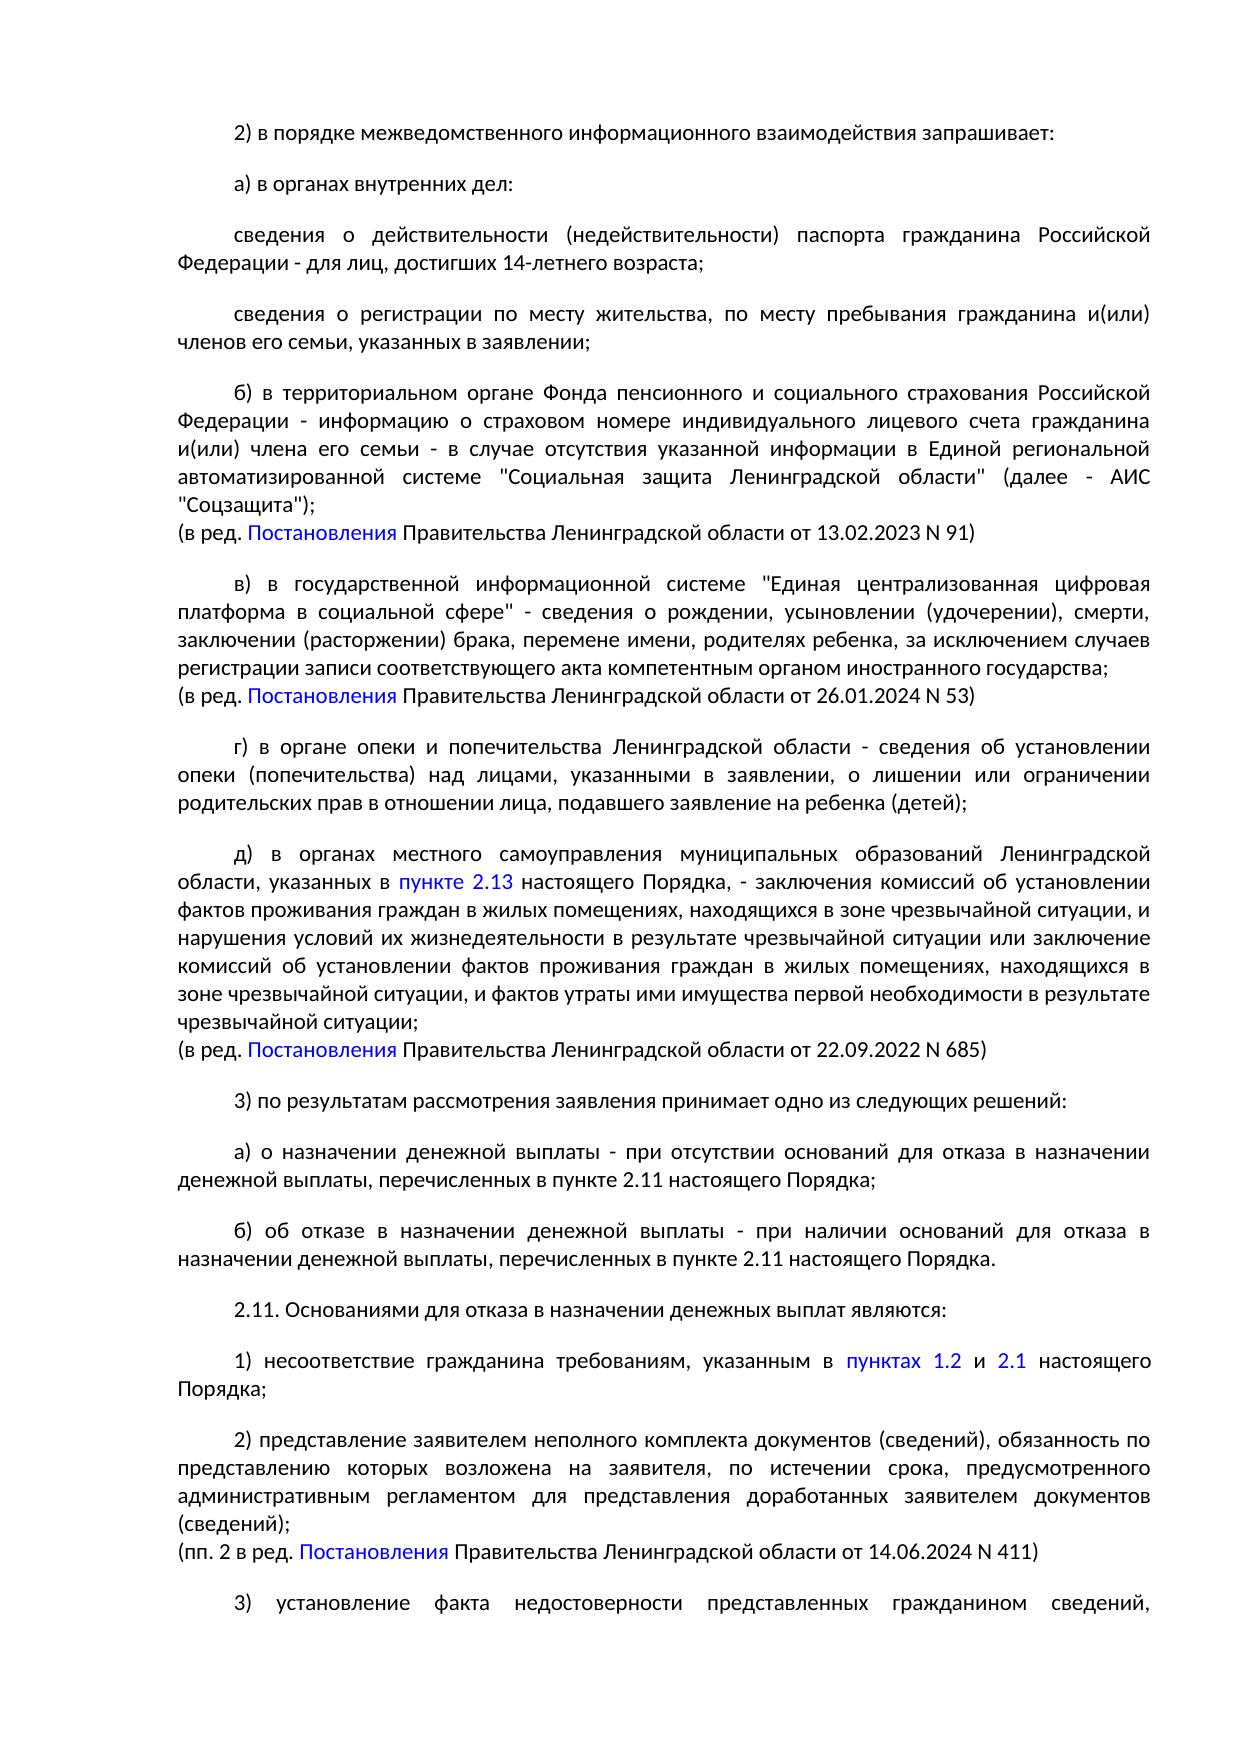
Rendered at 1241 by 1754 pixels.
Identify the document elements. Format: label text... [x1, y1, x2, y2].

text (в ред. Постановления Правительства Ленинградской области от 13.02.2023 N 91) [177, 518, 1152, 546]
text а) в органах внутренних дел: [177, 169, 1152, 197]
text (в ред. Постановления Правительства Ленинградской области от 22.09.2022 N 685) [177, 1035, 1152, 1063]
text в) в государственной информационной системе "Единая централизованная цифровая платформа в социальной сфере" - сведения о рождении, усыновлении (удочерении), смерти, заключении (расторжении) брака, перемене имени, родителях ребенка, за исключением случаев регистрации записи соответствующего акта компетентным органом иностранного государства; [177, 569, 1152, 681]
text 2) в порядке межведомственного информационного взаимодействия запрашивает: [177, 118, 1152, 146]
text 2.11. Основаниями для отказа в назначении денежных выплат являются: [177, 1295, 1152, 1323]
text г) в органе опеки и попечительства Ленинградской области - сведения об установлении опеки (попечительства) над лицами, указанными в заявлении, о лишении или ограничении родительских прав в отношении лица, подавшего заявление на ребенка (детей); [177, 732, 1152, 816]
text 2) представление заявителем неполного комплекта документов (сведений), обязанность по представлению которых возложена на заявителя, по истечении срока, предусмотренного административным регламентом для представления доработанных заявителем документов (сведений); [177, 1425, 1152, 1537]
text а) о назначении денежной выплаты - при отсутствии оснований для отказа в назначении денежной выплаты, перечисленных в пункте 2.11 настоящего Порядка; [177, 1137, 1152, 1193]
text б) об отказе в назначении денежной выплаты - при наличии оснований для отказа в назначении денежной выплаты, перечисленных в пункте 2.11 настоящего Порядка. [177, 1216, 1152, 1272]
text д) в органах местного самоуправления муниципальных образований Ленинградской области, указанных в пункте 2.13 настоящего Порядка, - заключения комиссий об установлении фактов проживания граждан в жилых помещениях, находящихся в зоне чрезвычайной ситуации, и нарушения условий их жизнедеятельности в результате чрезвычайной ситуации или заключение комиссий об установлении фактов проживания граждан в жилых помещениях, находящихся в зоне чрезвычайной ситуации, и фактов утраты ими имущества первой необходимости в результате чрезвычайной ситуации; [177, 839, 1152, 1035]
text сведения о действительности (недействительности) паспорта гражданина Российской Федерации - для лиц, достигших 14-летнего возраста; [177, 220, 1152, 276]
text сведения о регистрации по месту жительства, по месту пребывания гражданина и(или) членов его семьи, указанных в заявлении; [177, 299, 1152, 355]
text (в ред. Постановления Правительства Ленинградской области от 26.01.2024 N 53) [177, 681, 1152, 709]
text (пп. 2 в ред. Постановления Правительства Ленинградской области от 14.06.2024 N 411) [177, 1537, 1152, 1565]
text 3) по результатам рассмотрения заявления принимает одно из следующих решений: [177, 1086, 1152, 1114]
text 1) несоответствие гражданина требованиям, указанным в пунктах 1.2 и 2.1 настоящего Порядка; [177, 1346, 1152, 1402]
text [177, 1588, 1152, 1616]
text б) в территориальном органе Фонда пенсионного и социального страхования Российской Федерации - информацию о страховом номере индивидуального лицевого счета гражданина и(или) члена его семьи - в случае отсутствия указанной информации в Единой региональной автоматизированной системе "Социальная защита Ленинградской области" (далее - АИС "Соцзащита"); [177, 378, 1152, 518]
